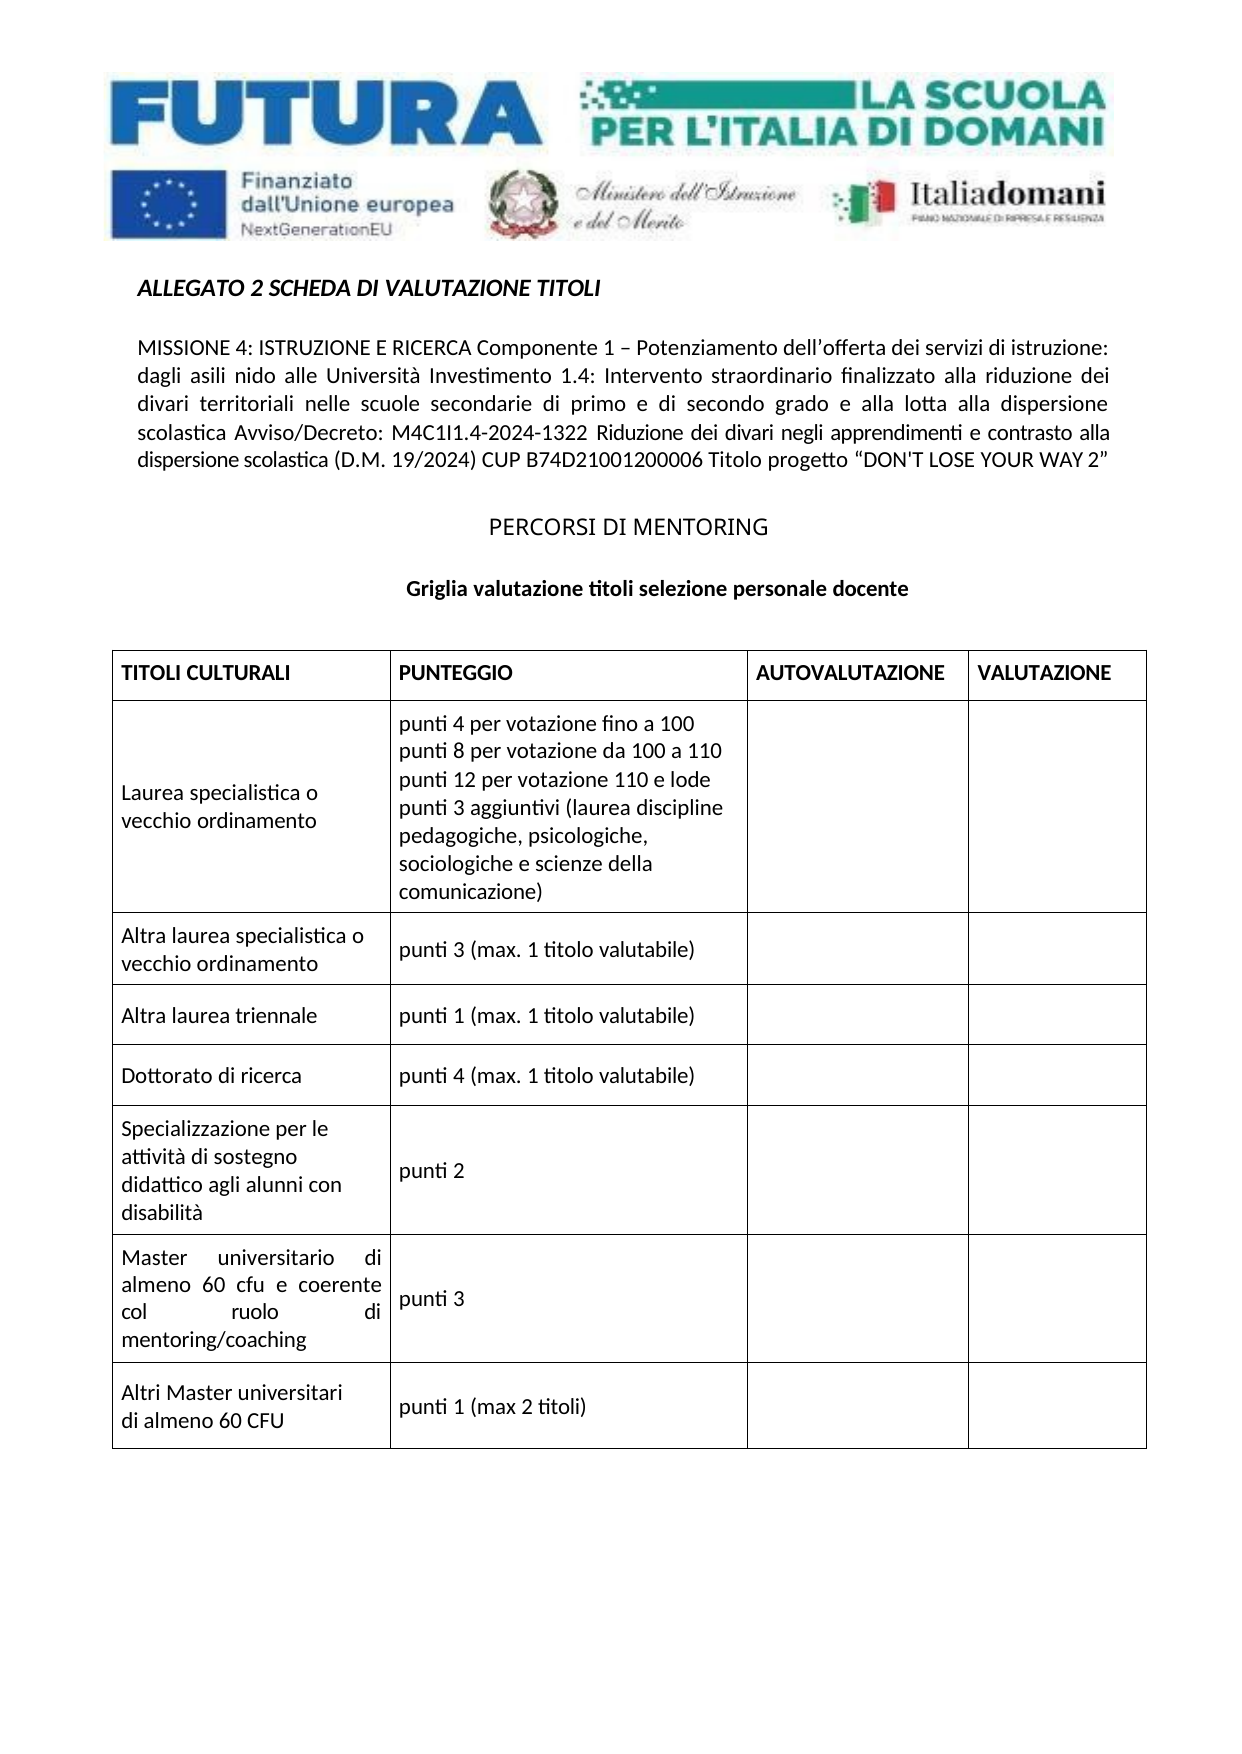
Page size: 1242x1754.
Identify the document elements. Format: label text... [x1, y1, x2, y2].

table_cell [969, 985, 1146, 1044]
table_cell [748, 1106, 968, 1234]
table_cell punti 3 (max. 1 titolo valutabile) [391, 913, 747, 984]
table_cell [969, 1106, 1146, 1234]
table_cell punti 1 (max. 1 titolo valutabile) [391, 985, 747, 1044]
text MISSIONE 4: ISTRUZIONE E RICERCA Componente 1 – Potenziamento dell’offerta dei servizi di istruzione: dagli asili nido alle Università Investimento 1.4: Intervento straordinario finalizzato alla riduzione dei divari territoriali nelle scuole secondarie di primo e di secondo grado e alla lotta alla dispersione scolastica Avviso/Decreto: M4C1I1.4-2024-1322 Riduzione dei divari negli apprendimenti e contrasto alla dispersione scolastica (D.M. 19/2024) CUP B74D21001200006 Titolo progetto “DON'T LOSE YOUR WAY 2” [137, 333, 1111, 474]
table_cell Specializzazione per le attività di sostegno didattico agli alunni con disabilità [113, 1106, 390, 1234]
table_cell [748, 1363, 968, 1448]
table_header PUNTEGGIO [391, 651, 747, 699]
table_cell [748, 985, 968, 1044]
table_header AUTOVALUTAZIONE [748, 651, 968, 699]
table_cell punti 1 (max 2 titoli) [391, 1363, 747, 1448]
table_header VALUTAZIONE [969, 651, 1146, 699]
table_cell [969, 1235, 1146, 1362]
table_cell Laurea specialistica o vecchio ordinamento [113, 701, 390, 912]
table_cell punti 4 per votazione fino a 100 punti 8 per votazione da 100 a 110 punti 12 per votazione 110 e lode punti 3 aggiuntivi (laurea discipline pedagogiche, psicologiche, sociologiche e scienze della comunicazione) [391, 701, 747, 912]
subtitle Griglia valutazione titoli selezione personale docente [406, 574, 1168, 602]
table_cell Altra laurea triennale [113, 985, 390, 1044]
table_cell [748, 701, 968, 912]
table_cell [969, 1045, 1146, 1105]
table_cell Master universitario di almeno 60 cfu e coerente col ruolo di mentoring/coaching [113, 1235, 390, 1362]
table_header TITOLI CULTURALI [113, 651, 390, 699]
table_cell Altri Master universitari di almeno 60 CFU [113, 1363, 390, 1448]
table_cell punti 3 [391, 1235, 747, 1362]
table_cell [969, 1363, 1146, 1448]
table_cell [748, 1235, 968, 1362]
table_cell [748, 1045, 968, 1105]
table_cell punti 4 (max. 1 titolo valutabile) [391, 1045, 747, 1105]
table_cell [748, 913, 968, 984]
table_cell Dottorato di ricerca [113, 1045, 390, 1105]
subtitle ALLEGATO 2 SCHEDA DI VALUTAZIONE TITOLI [110, 272, 1168, 303]
text PERCORSI DI MENTORING [89, 511, 1168, 542]
picture [103, 72, 1114, 241]
table_cell [969, 913, 1146, 984]
table_cell Altra laurea specialistica o vecchio ordinamento [113, 913, 390, 984]
table_cell [969, 701, 1146, 912]
table_cell punti 2 [391, 1106, 747, 1234]
